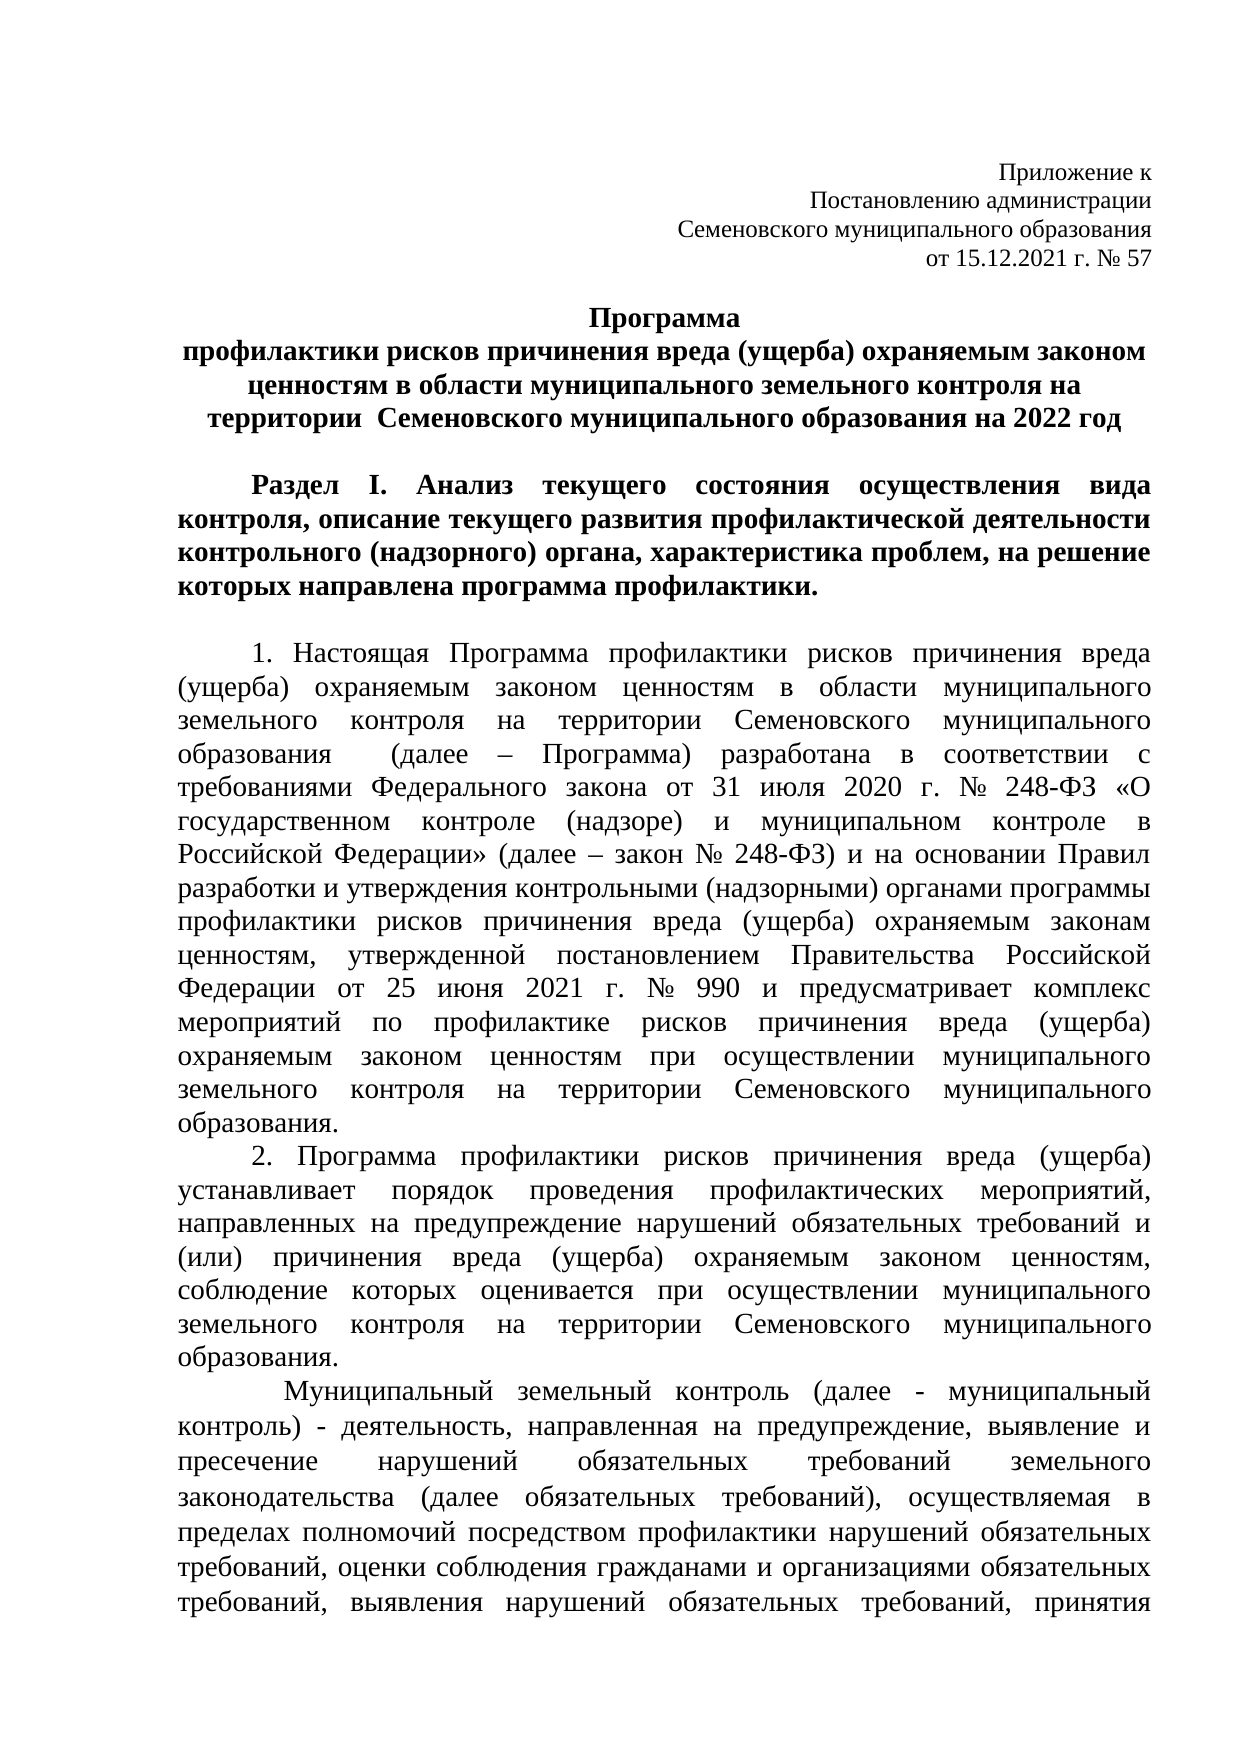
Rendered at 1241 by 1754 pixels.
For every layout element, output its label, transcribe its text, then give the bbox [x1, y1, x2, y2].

text 1. Настоящая Программа профилактики рисков причинения вреда (ущерба) охраняемым законом ценностям в области муниципального земельного контроля на территории Семеновского муниципального образования (далее – Программа) разработана в соответствии с требованиями Федерального закона от 31 июля 2020 г. № 248-ФЗ «О государственном контроле (надзоре) и муниципальном контроле в Российской Федерации» (далее – закон № 248-ФЗ) и на основании Правил разработки и утверждения контрольными (надзорными) органами программы профилактики рисков причинения вреда (ущерба) охраняемым законам ценностям, утвержденной постановлением Правительства Российской Федерации от 25 июня 2021 г. № 990 и предусматривает комплекс мероприятий по профилактике рисков причинения вреда (ущерба) охраняемым законом ценностям при осуществлении муниципального земельного контроля на территории Семеновского муниципального образования. [177, 635, 1152, 1138]
text Программа [177, 300, 1152, 333]
text Приложение к [177, 157, 1152, 185]
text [177, 1373, 1152, 1618]
text Семеновского муниципального образования [177, 214, 1152, 243]
text Раздел I. Анализ текущего состояния осуществления вида контроля, описание текущего развития профилактической деятельности контрольного (надзорного) органа, характеристика проблем, на решение которых направлена программа профилактики. [177, 467, 1152, 602]
text Постановлению администрации [177, 185, 1152, 214]
text от 15.12.2021 г. № 57 [177, 243, 1152, 272]
text 2. Программа профилактики рисков причинения вреда (ущерба) устанавливает порядок проведения профилактических мероприятий, направленных на предупреждение нарушений обязательных требований и (или) причинения вреда (ущерба) охраняемым законом ценностям, соблюдение которых оценивается при осуществлении муниципального земельного контроля на территории Семеновского муниципального образования. [177, 1138, 1152, 1373]
text профилактики рисков причинения вреда (ущерба) охраняемым законом ценностям в области муниципального земельного контроля на территории Семеновского муниципального образования на 2022 год [177, 333, 1152, 434]
